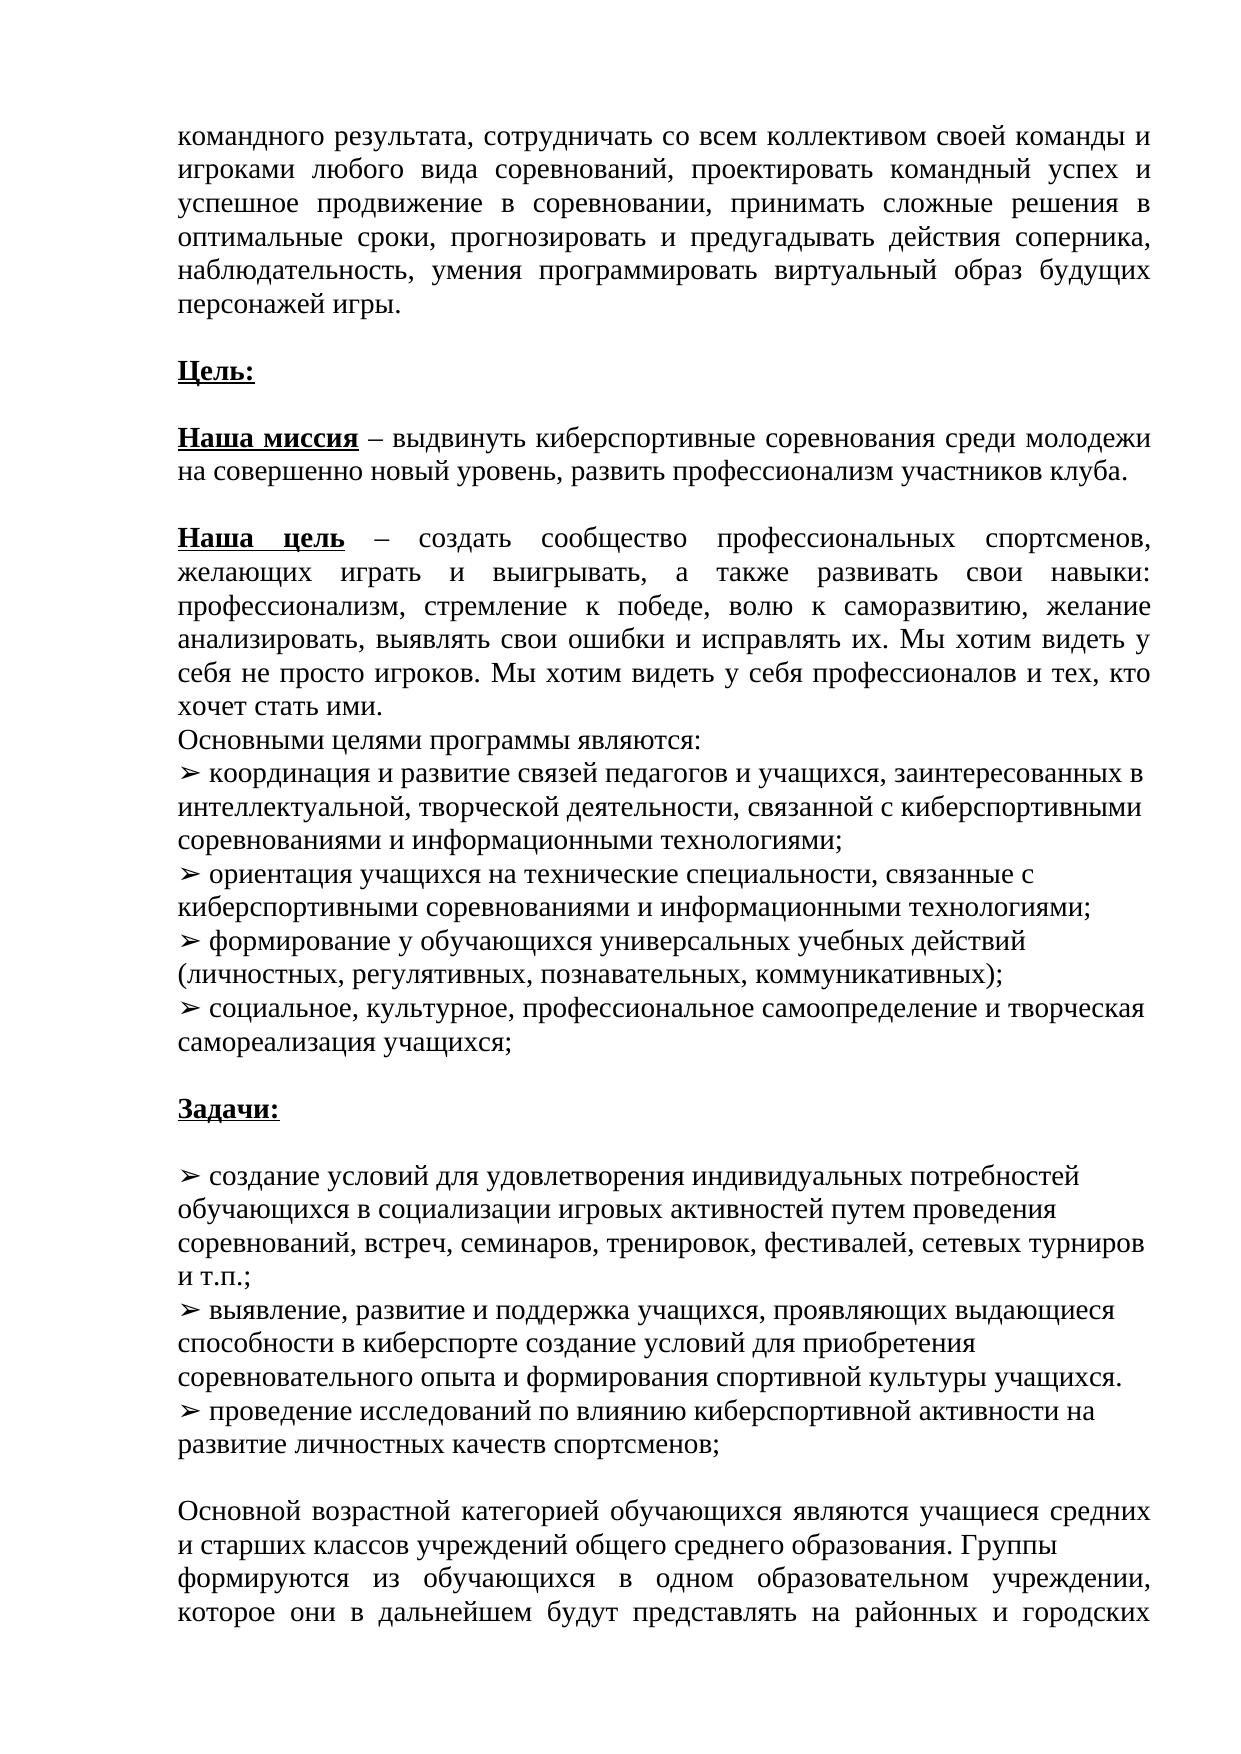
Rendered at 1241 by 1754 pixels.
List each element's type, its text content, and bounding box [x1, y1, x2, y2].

text обучающихся в социализации игровых активностей путем проведения [177, 1191, 1152, 1225]
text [177, 1560, 1152, 1627]
text развитие личностных качеств спортсменов; [177, 1426, 1152, 1460]
text Задачи: [177, 1091, 1152, 1124]
text Цель: [177, 353, 1152, 386]
text соревнований, встреч, семинаров, тренировок, фестивалей, сетевых турниров [177, 1225, 1152, 1258]
text самореализация учащихся; [177, 1024, 1152, 1057]
text ➢ формирование у обучающихся универсальных учебных действий [177, 923, 1152, 957]
text киберспортивными соревнованиями и информационными технологиями; [177, 889, 1152, 923]
text Основной возрастной категорией обучающихся являются учащиеся средних и старших классов учреждений общего среднего образования. Группы [177, 1493, 1152, 1560]
text Наша миссия – выдвинуть киберспортивные соревнования среди молодежи на совершенно новый уровень, развить профессионализм участников клуба. [177, 420, 1152, 487]
text соревнованиями и информационными технологиями; [177, 822, 1152, 856]
text способности в киберспорте создание условий для приобретения [177, 1326, 1152, 1359]
text Основными целями программы являются: [177, 722, 1152, 755]
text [177, 118, 1152, 319]
text ➢ ориентация учащихся на технические специальности, связанные с [177, 856, 1152, 889]
text соревновательного опыта и формирования спортивной культуры учащихся. [177, 1359, 1152, 1393]
text (личностных, регулятивных, познавательных, коммуникативных); [177, 957, 1152, 990]
text Наша цель – создать сообщество профессиональных спортсменов, желающих играть и выигрывать, а также развивать свои навыки: профессионализм, стремление к победе, волю к саморазвитию, желание анализировать, выявлять свои ошибки и исправлять их. Мы хотим видеть у себя не просто игроков. Мы хотим видеть у себя профессионалов и тех, кто хочет стать ими. [177, 521, 1152, 722]
text ➢ координация и развитие связей педагогов и учащихся, заинтересованных в [177, 755, 1152, 789]
text ➢ выявление, развитие и поддержка учащихся, проявляющих выдающиеся [177, 1292, 1152, 1326]
text ➢ социальное, культурное, профессиональное самоопределение и творческая [177, 990, 1152, 1024]
text ➢ создание условий для удовлетворения индивидуальных потребностей [177, 1158, 1152, 1191]
text ➢ проведение исследований по влиянию киберспортивной активности на [177, 1393, 1152, 1426]
text интеллектуальной, творческой деятельности, связанной с киберспортивными [177, 789, 1152, 822]
text и т.п.; [177, 1258, 1152, 1292]
